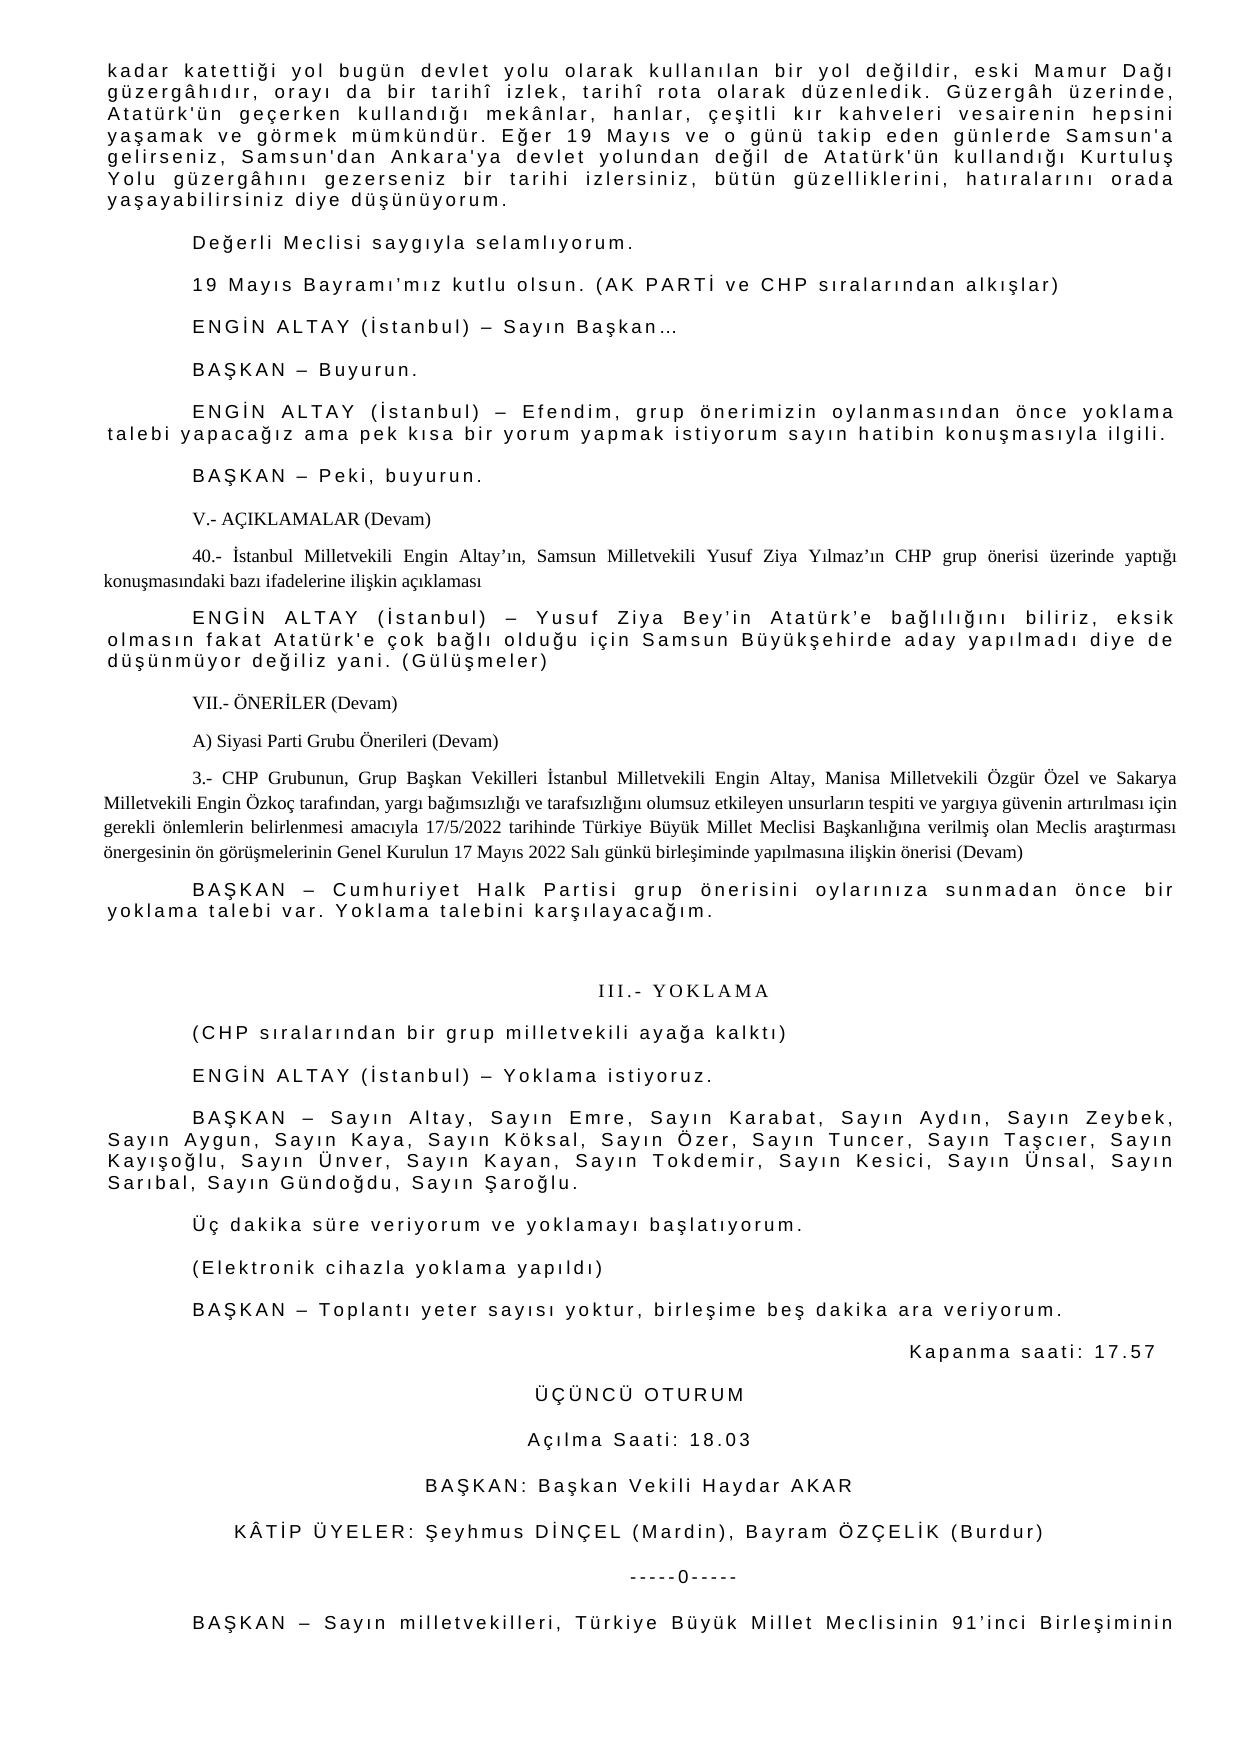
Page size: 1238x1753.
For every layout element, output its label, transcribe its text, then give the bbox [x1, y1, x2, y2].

text Kapanma saati: 17.57 [107, 1341, 1155, 1363]
text 40.- İstanbul Milletvekili Engin Altay’ın, Samsun Milletvekili Yusuf Ziya Yılmaz’ın CHP grup önerisi üzerinde yaptığı konuşmasındaki bazı ifadelerine ilişkin açıklaması [103, 545, 1178, 591]
text KÂTİP ÜYELER: Şeyhmus DİNÇEL (Mardin), Bayram ÖZÇELİK (Burdur) [103, 1521, 1174, 1542]
text ENGİN ALTAY (İstanbul) – Efendim, grup önerimizin oylanmasından önce yoklama talebi yapacağız ama pek kısa bir yorum yapmak istiyorum sayın hatibin konuşmasıyla ilgili. [107, 401, 1174, 444]
text III.- YOKLAMA [107, 980, 1174, 1001]
text ÜÇÜNCÜ OTURUM [103, 1384, 1174, 1405]
text ENGİN ALTAY (İstanbul) – Yoklama istiyoruz. [107, 1064, 1174, 1086]
text BAŞKAN – Peki, buyurun. [107, 465, 1174, 487]
text Değerli Meclisi saygıyla selamlıyorum. [107, 231, 1174, 253]
text (Elektronik cihazla yoklama yapıldı) [107, 1256, 1174, 1278]
text BAŞKAN – Buyurun. [107, 359, 1174, 380]
text -----0----- [103, 1566, 1174, 1588]
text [107, 1612, 1174, 1633]
text 3.- CHP Grubunun, Grup Başkan Vekilleri İstanbul Milletvekili Engin Altay, Manisa Milletvekili Özgür Özel ve Sakarya Milletvekili Engin Özkoç tarafından, yargı bağımsızlığı ve tarafsızlığını olumsuz etkileyen unsurların tespiti ve yargıya güvenin artırılması için gerekli önlemlerin belirlenmesi amacıyla 17/5/2022 tarihinde Türkiye Büyük Millet Meclisi Başkanlığına verilmiş olan Meclis araştırması önergesinin ön görüşmelerinin Genel Kurulun 17 Mayıs 2022 Salı günkü birleşiminde yapılmasına ilişkin önerisi (Devam) [103, 767, 1178, 863]
text ENGİN ALTAY (İstanbul) – Sayın Başkan… [107, 316, 1174, 338]
text (CHP sıralarından bir grup milletvekili ayağa kalktı) [107, 1022, 1174, 1044]
text Açılma Saati: 18.03 [103, 1429, 1174, 1451]
text BAŞKAN: Başkan Vekili Haydar AKAR [103, 1475, 1174, 1496]
text BAŞKAN – Toplantı yeter sayısı yoktur, birleşime beş dakika ara veriyorum. [107, 1299, 1174, 1320]
text 19 Mayıs Bayramı’mız kutlu olsun. (AK PARTİ ve CHP sıralarından alkışlar) [107, 274, 1174, 295]
text V.- AÇIKLAMALAR (Devam) [103, 507, 1178, 529]
text BAŞKAN – Sayın Altay, Sayın Emre, Sayın Karabat, Sayın Aydın, Sayın Zeybek, Sayın Aygun, Sayın Kaya, Sayın Köksal, Sayın Özer, Sayın Tuncer, Sayın Taşcıer, Sayın Kayışoğlu, Sayın Ünver, Sayın Kayan, Sayın Tokdemir, Sayın Kesici, Sayın Ünsal, Sayın Sarıbal, Sayın Gündoğdu, Sayın Şaroğlu. [107, 1107, 1174, 1193]
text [107, 60, 1174, 211]
text A) Siyasi Parti Grubu Önerileri (Devam) [103, 729, 1178, 751]
text VII.- ÖNERİLER (Devam) [103, 692, 1178, 714]
text BAŞKAN – Cumhuriyet Halk Partisi grup önerisini oylarınıza sunmadan önce bir yoklama talebi var. Yoklama talebini karşılayacağım. [107, 878, 1174, 922]
text Üç dakika süre veriyorum ve yoklamayı başlatıyorum. [107, 1214, 1174, 1236]
text ENGİN ALTAY (İstanbul) – Yusuf Ziya Bey’in Atatürk’e bağlılığını biliriz, eksik olmasın fakat Atatürk'e çok bağlı olduğu için Samsun Büyükşehirde aday yapılmadı diye de düşünmüyor değiliz yani. (Gülüşmeler) [107, 607, 1174, 671]
